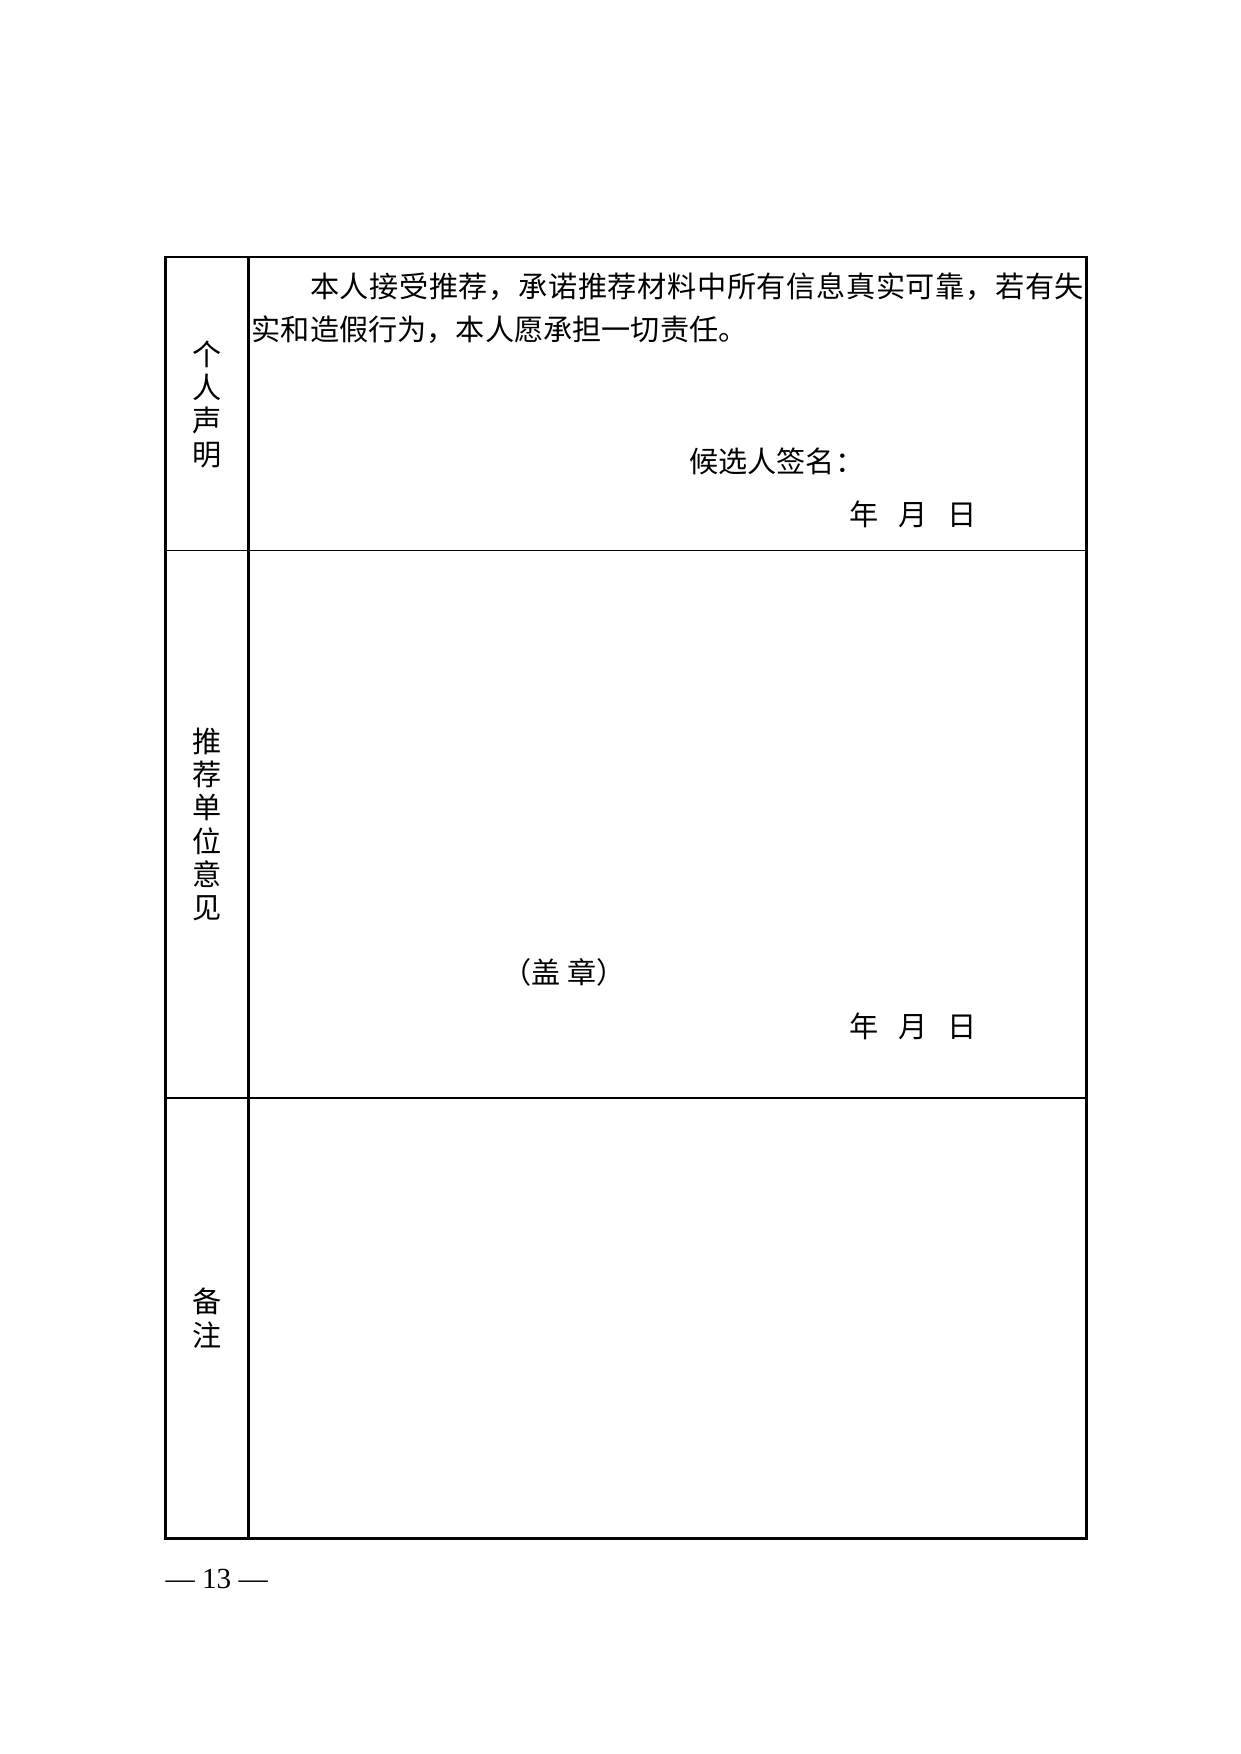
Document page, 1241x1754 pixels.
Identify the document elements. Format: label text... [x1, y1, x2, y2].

table_cell [250, 1099, 1085, 1537]
table_header 个人声明 [167, 258, 247, 550]
table_header 本人接受推荐，承诺推荐材料中所有信息真实可靠，若有失实和造假行为，本人愿承担一切责任。 候选人签名： 年 月 日 [250, 258, 1085, 550]
table_cell 备注 [167, 1099, 247, 1537]
table_cell 推荐单位意见 [167, 551, 247, 1097]
table_cell （盖 章） 年 月 日 [250, 551, 1085, 1097]
